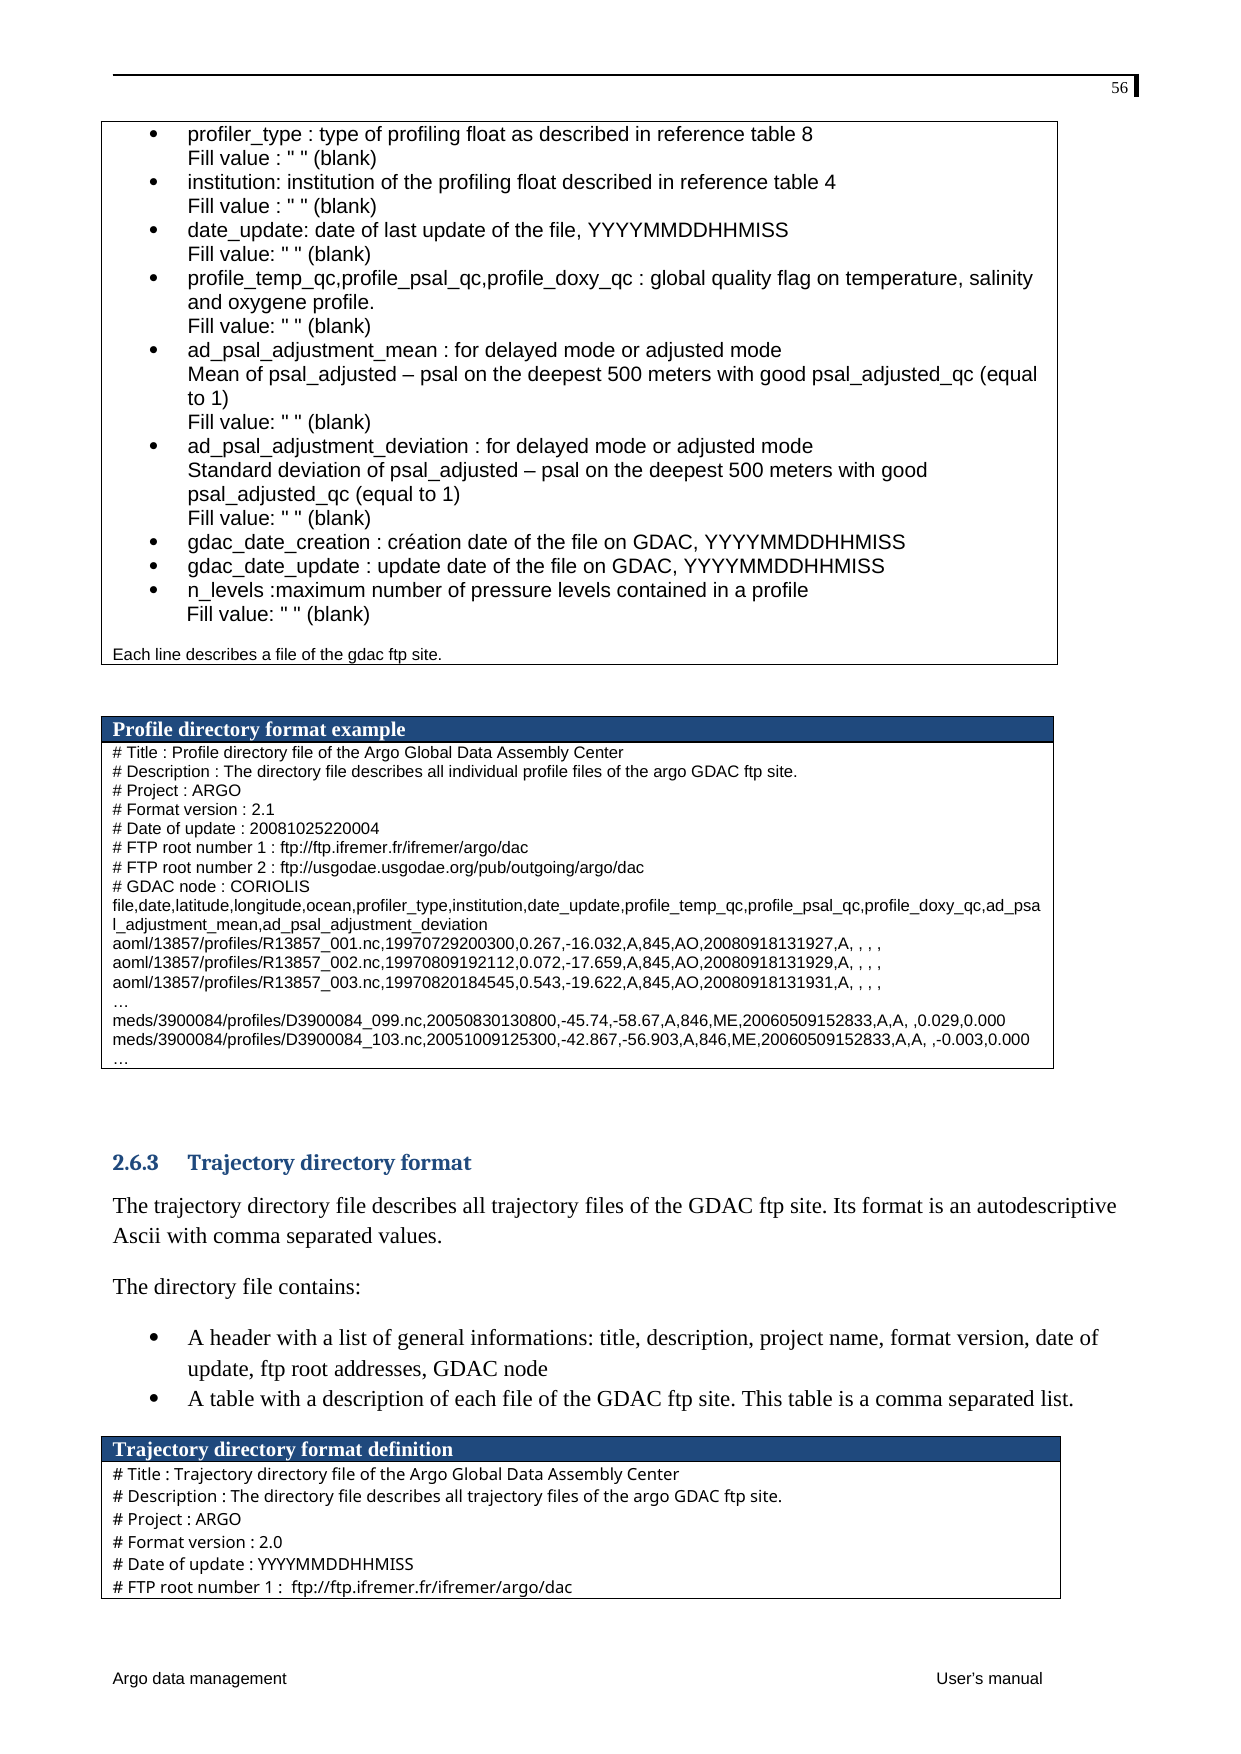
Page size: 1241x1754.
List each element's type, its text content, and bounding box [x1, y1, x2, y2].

table_header Trajectory directory format definition [102, 1437, 1060, 1461]
text The trajectory directory file describes all trajectory files of the GDAC ftp site. Its format is an autodescriptive Ascii with comma separated values. [112, 1192, 1128, 1249]
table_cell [102, 1462, 1060, 1598]
list A header with a list of general informations: title, description, project name, format version, date of update, ftp root addresses, GDAC node [150, 1324, 1128, 1381]
subtitle Trajectory directory format [112, 1149, 1128, 1176]
list A table with a description of each file of the GDAC ftp site. This table is a comma separated list. [150, 1385, 1128, 1411]
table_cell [102, 122, 1057, 664]
table_cell # Title : Profile directory file of the # Description : The directory file describes all individual profile files of the argo GDAC ftp site. # Project : ARGO # Format version : 2.1 # Date of update : 20081025220004 # FTP root number 1 : ftp://ftp.ifremer.fr/ifremer/argo/dac # FTP root number 2 : ftp://usgodae.usgodae.org/pub/outgoing/argo/dac # GDAC node : CORIOLIS file,date,latitude,longitude,ocean,profiler_type,institution,date_update,profile_temp_qc,profile_psal_qc,profile_doxy_qc,ad_psal_adjustment_mean,ad_psal_adjustment_deviation aoml/13857/profiles/R13857_001.nc,19970729200300,0.267,-16.032,A,845,AO,20080918131927,A, , , , aoml/13857/profiles/R13857_002.nc,19970809192112,0.072,-17.659,A,845,AO,20080918131929,A, , , , aoml/13857/profiles/R13857_003.nc,19970820184545,0.543,-19.622,A,845,AO,20080918131931,A, , , , … meds/3900084/profiles/D3900084_099.nc,20050830130800,-45.74,-58.67,A,846,ME,20060509152833,A,A, ,0.029,0.000 meds/3900084/profiles/D3900084_103.nc,20051009125300,-42.867,-56.903,A,846,ME,20060509152833,A,A, ,-0.003,0.000 … [102, 743, 1053, 1068]
text The directory file contains: [112, 1273, 1128, 1300]
table_header Profile directory format example [102, 717, 1053, 741]
